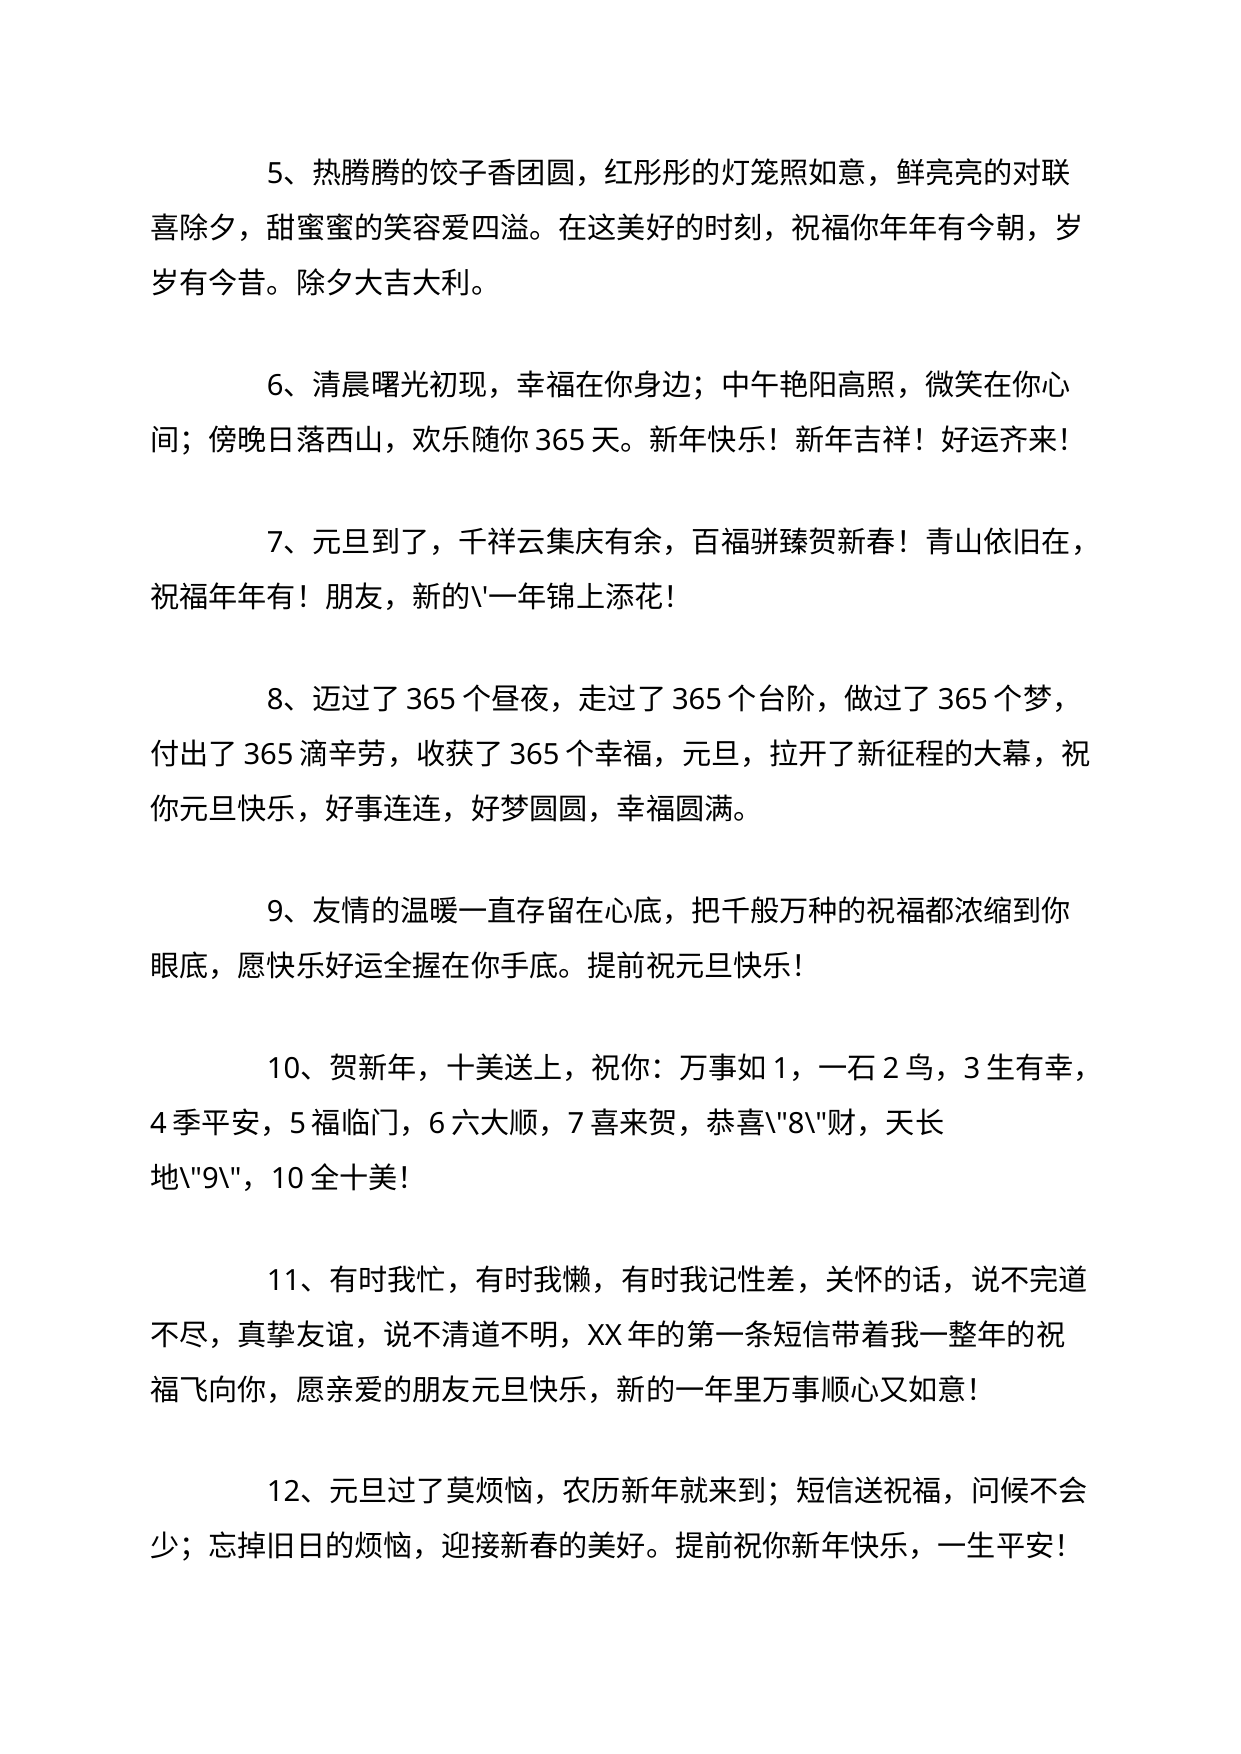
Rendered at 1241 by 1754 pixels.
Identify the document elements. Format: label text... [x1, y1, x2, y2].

text 11、有时我忙，有时我懒，有时我记性差，关怀的话，说不完道不尽，真挚友谊，说不清道不明，XX年的第一条短信带着我一整年的祝福飞向你，愿亲爱的朋友元旦快乐，新的一年里万事顺心又如意！ [150, 1256, 1090, 1408]
text 8、迈过了365个昼夜，走过了365个台阶，做过了365个梦，付出了365滴辛劳，收获了365个幸福，元旦，拉开了新征程的大幕，祝你元旦快乐，好事连连，好梦圆圆，幸福圆满。 [150, 676, 1090, 828]
text 12、元旦过了莫烦恼，农历新年就来到；短信送祝福，问候不会少；忘掉旧日的烦恼，迎接新春的美好。提前祝你新年快乐，一生平安！ [150, 1468, 1090, 1565]
text 7、元旦到了，千祥云集庆有余，百福骈臻贺新春！青山依旧在，祝福年年有！朋友，新的\'一年锦上添花！ [150, 519, 1090, 616]
text 5、热腾腾的饺子香团圆，红彤彤的灯笼照如意，鲜亮亮的对联喜除夕，甜蜜蜜的笑容爱四溢。在这美好的时刻，祝福你年年有今朝，岁岁有今昔。除夕大吉大利。 [150, 150, 1090, 302]
text 9、友情的温暖一直存留在心底，把千般万种的祝福都浓缩到你眼底，愿快乐好运全握在你手底。提前祝元旦快乐！ [150, 887, 1090, 985]
text 10、贺新年，十美送上，祝你：万事如1，一石2鸟，3生有幸，4季平安，5福临门，6六大顺，7喜来贺，恭喜\"8\"财，天长地\"9\"，10全十美！ [150, 1044, 1090, 1197]
text 6、清晨曙光初现，幸福在你身边；中午艳阳高照，微笑在你心间；傍晚日落西山，欢乐随你365天。新年快乐！新年吉祥！好运齐来！ [150, 362, 1090, 459]
